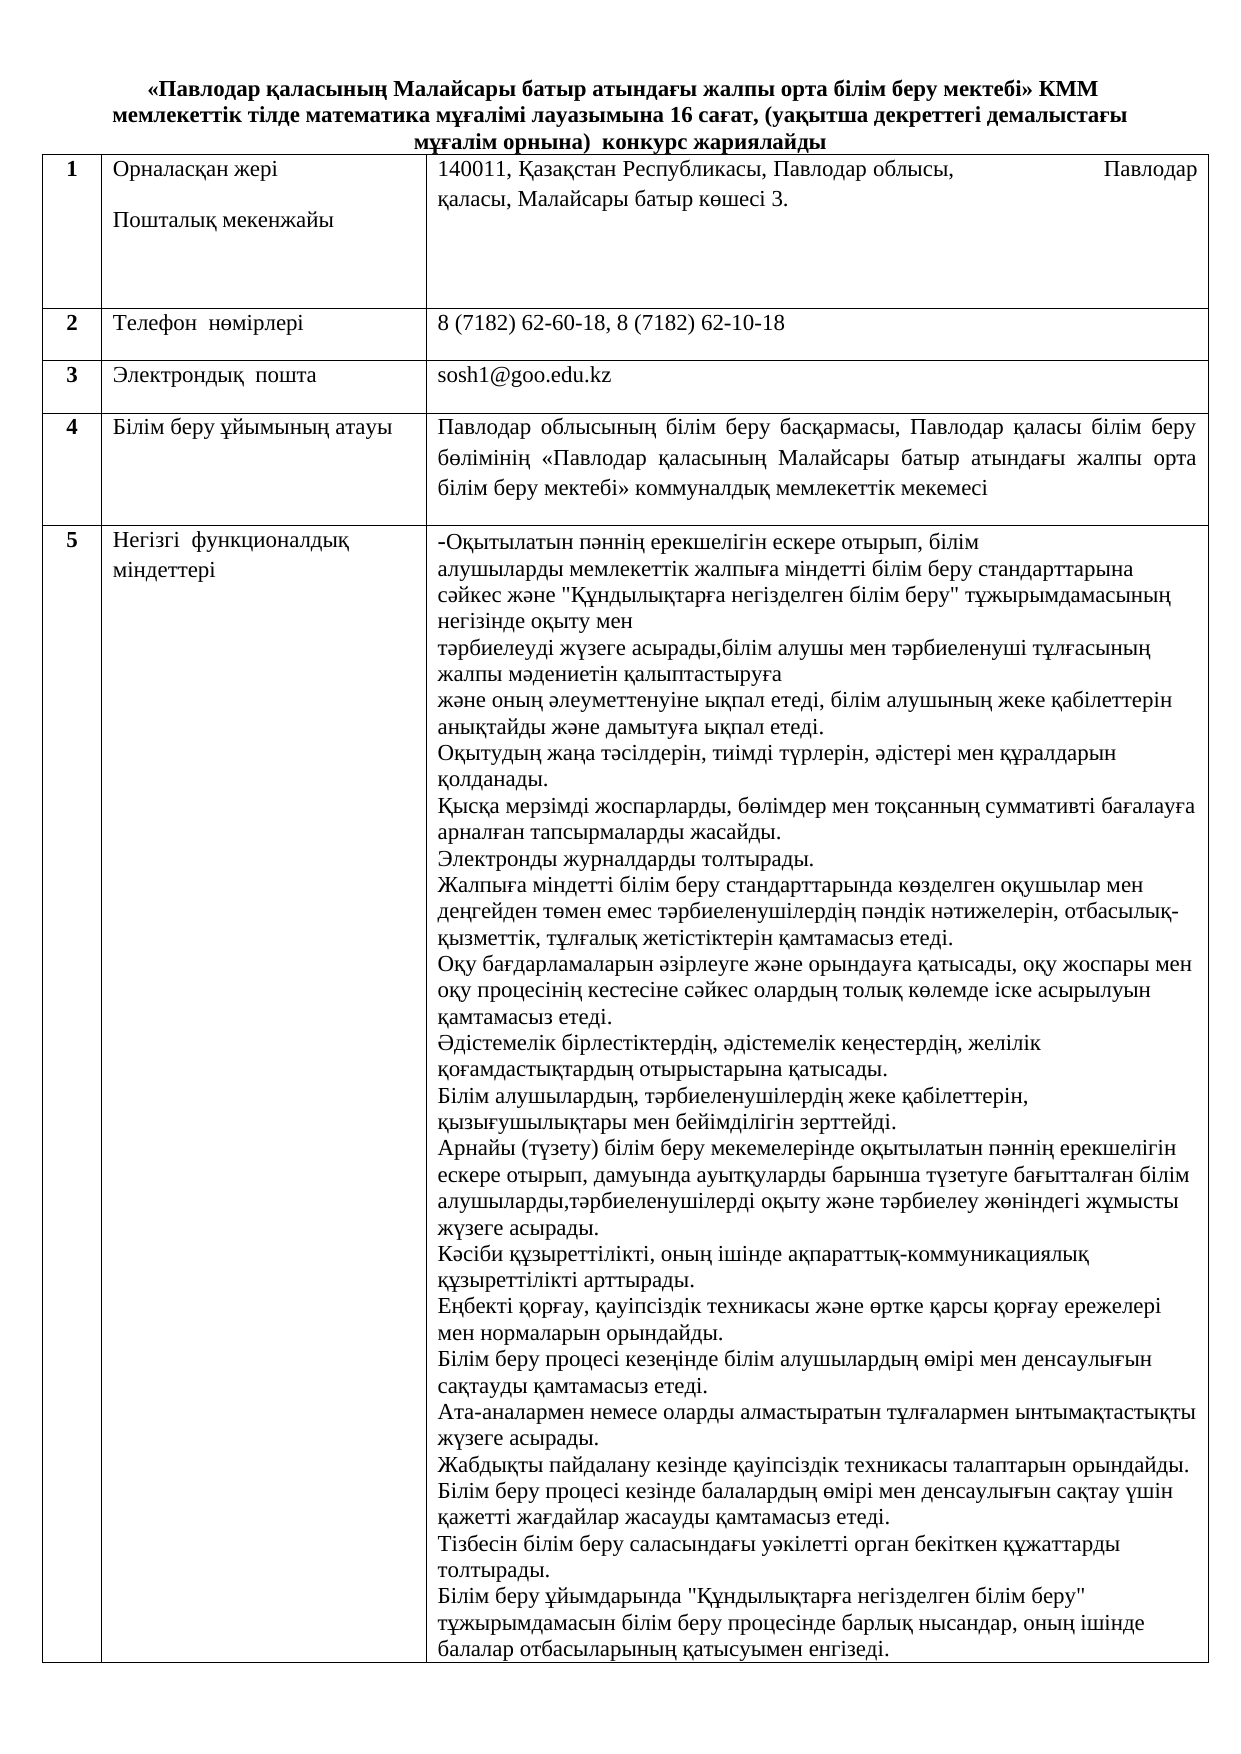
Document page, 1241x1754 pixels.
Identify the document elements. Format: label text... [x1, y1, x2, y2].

table_header 1 [43, 155, 101, 308]
table_cell 4 [43, 414, 101, 525]
table_cell Білім беру ұйымының атауы [102, 414, 426, 525]
table_cell Павлодар облысының білім беру басқармасы, Павлодар қаласы білім беру бөлімінің «Павлодар қаласының Малайсары батыр атындағы жалпы орта білім беру мектебі» коммуналдық мемлекеттік мекемесі [427, 414, 1208, 525]
text «Павлодар қаласының Малайсары батыр атындағы жалпы орта білім беру мектебі» КММ мемлекеттік тілде математика мұғалімі лауазымына 16 сағат, (уақытша декреттегі демалыстағы мұғалім орнына) конкурс жариялайды [75, 75, 1165, 154]
table_cell Электрондық пошта [102, 361, 426, 412]
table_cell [102, 526, 426, 1662]
table_cell 5 [43, 526, 101, 1662]
table_cell 8 (7182) 62-60-18, 8 (7182) 62-10-18 [427, 309, 1208, 360]
table_cell sosh1@goo.edu.kz [427, 361, 1208, 412]
table_header Орналасқан жері Пошталық мекенжайы [102, 155, 426, 308]
table_header 140011, Қазақстан Республикасы, Павлодар облысы, Павлодар қаласы, Малайсары батыр көшесі 3. [427, 155, 1208, 308]
table_cell 3 [43, 361, 101, 412]
table_cell Телефон нөмірлері [102, 309, 426, 360]
table_cell 2 [43, 309, 101, 360]
